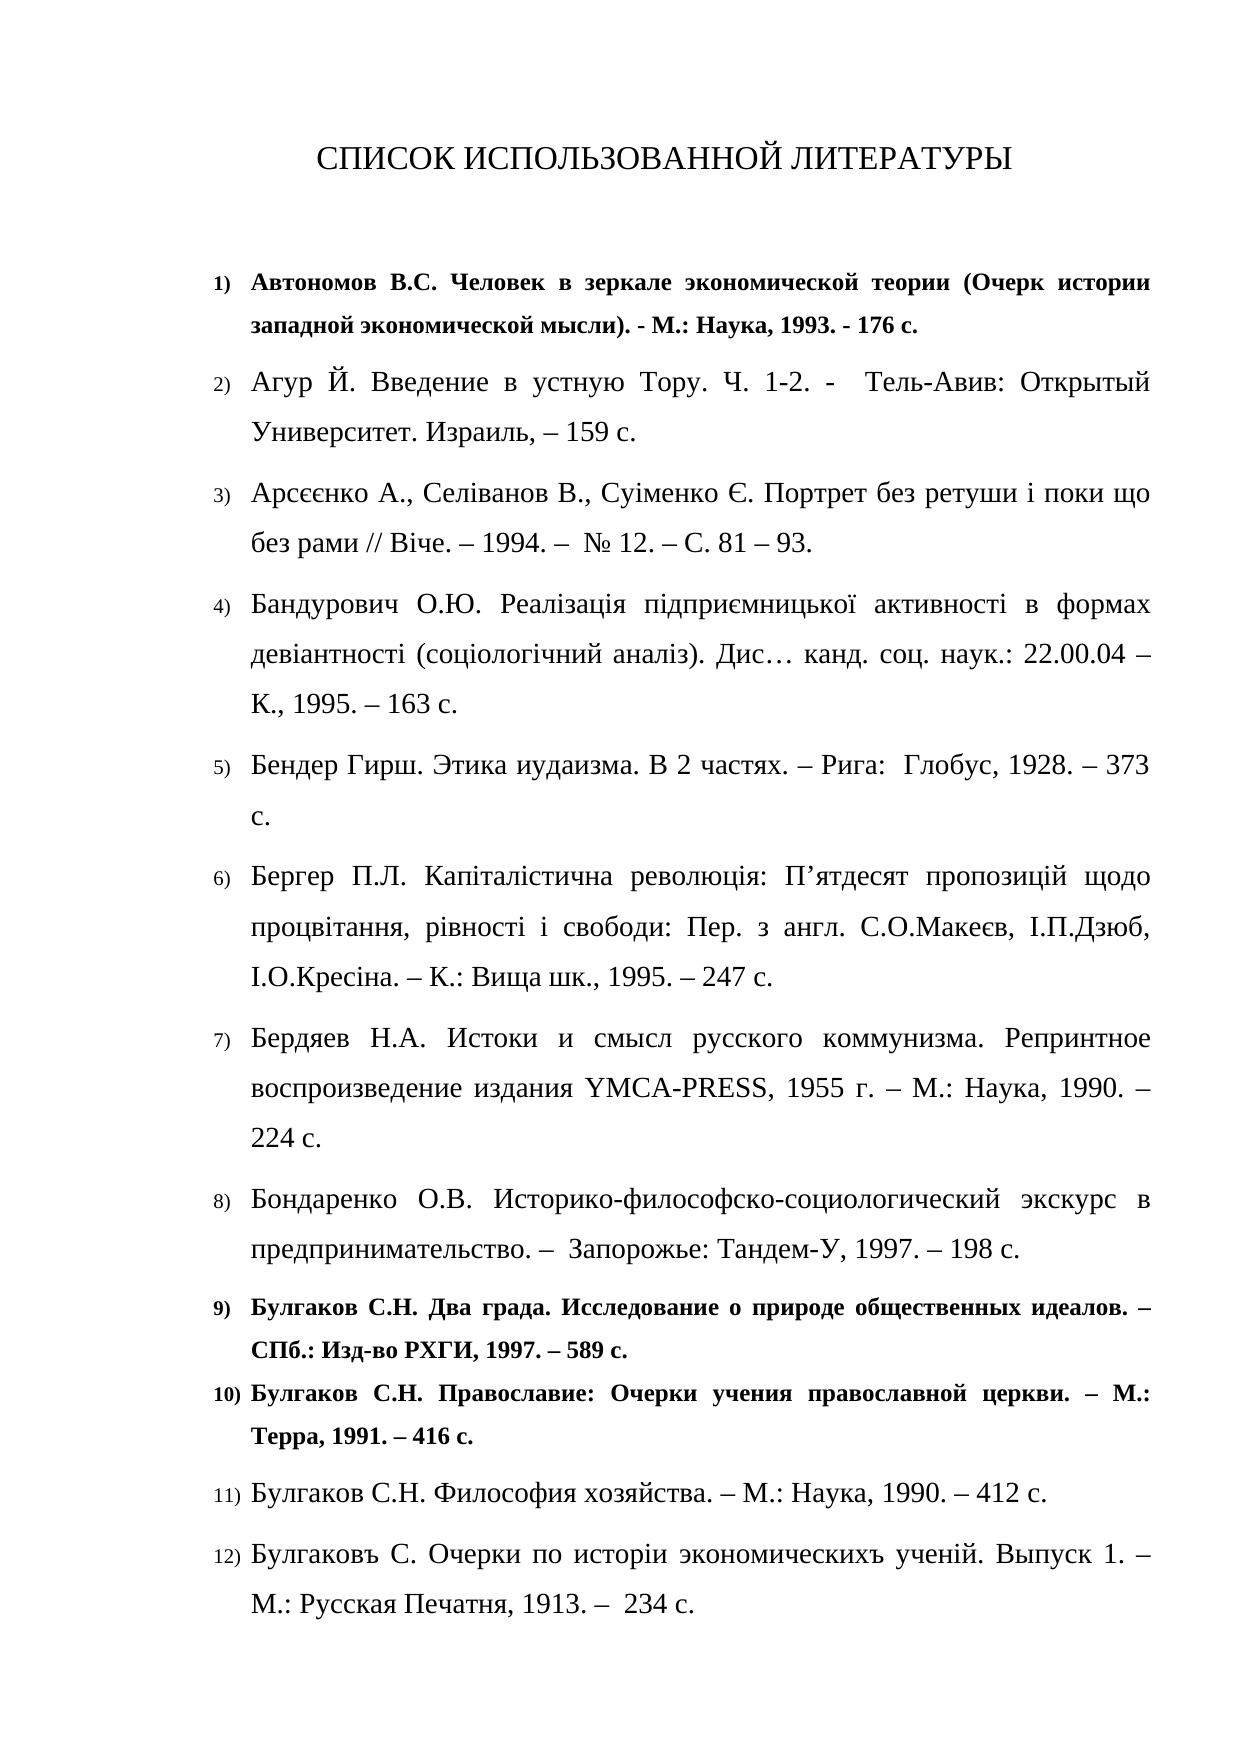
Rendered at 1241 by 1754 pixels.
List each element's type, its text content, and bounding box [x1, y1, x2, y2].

list Булгаков С.Н. Православие: Очерки учения православной церкви. – М.: Терра, 1991. – 416 с. [213, 1378, 1152, 1450]
list Бердяев Н.А. Истоки и смысл русского коммунизма. Репринтное воспроизведение издания YMCA-PRESS, 1955 г. – М.: Наука, 1990. – 224 с. [213, 1020, 1152, 1154]
list Булгаковъ С. Очерки по исторіи экономическихъ ученій. Выпуск 1. – М.: Русская Печатня, 1913. – 234 с. [213, 1536, 1152, 1619]
list Бергер П.Л. Капіталістична революція: П’ятдесят пропозицій щодо процвітання, рівності і свободи: Пер. з англ. С.О.Макеєв, І.П.Дзюб, І.О.Кресіна. – К.: Вища шк., 1995. – 247 с. [213, 858, 1152, 992]
list Автономов В.С. Человек в зеркале экономической теории (Очерк истории западной экономической мысли). - М.: Наука, 1993. - 176 с. [213, 267, 1152, 339]
list Бандурович О.Ю. Реалізація підприємницької активності в формах девіантності (соціологічний аналіз). Дис… канд. соц. наук.: 22.00.04 – К., 1995. – 163 с. [213, 586, 1152, 720]
title СПИСОК ИСПОЛЬЗОВАННОЙ ЛИТЕРАТУРЫ [177, 138, 1152, 177]
list Бендер Гирш. Этика иудаизма. В 2 частях. – Рига: Глобус, 1928. – 373 с. [213, 747, 1152, 831]
list Булгаков С.Н. Два града. Исследование о природе общественных идеалов. – СПб.: Изд-во РХГИ, 1997. – 589 с. [213, 1292, 1152, 1364]
list Агур Й. Введение в устную Тору. Ч. 1-2. - Тель-Авив: Открытый Университет. Израиль, – 159 с. [213, 364, 1152, 448]
list Булгаков С.Н. Философия хозяйства. – М.: Наука, 1990. – 412 с. [213, 1475, 1152, 1508]
list Бондаренко О.В. Историко-философско-социологический экскурс в предпринимательство. – Запорожье: Тандем-У, 1997. – 198 с. [213, 1181, 1152, 1265]
list Арсєєнко А., Селіванов В., Суіменко Є. Портрет без ретуши і поки що без рами // Вiче. – 1994. – № 12. – С. 81 – 93. [213, 475, 1152, 559]
